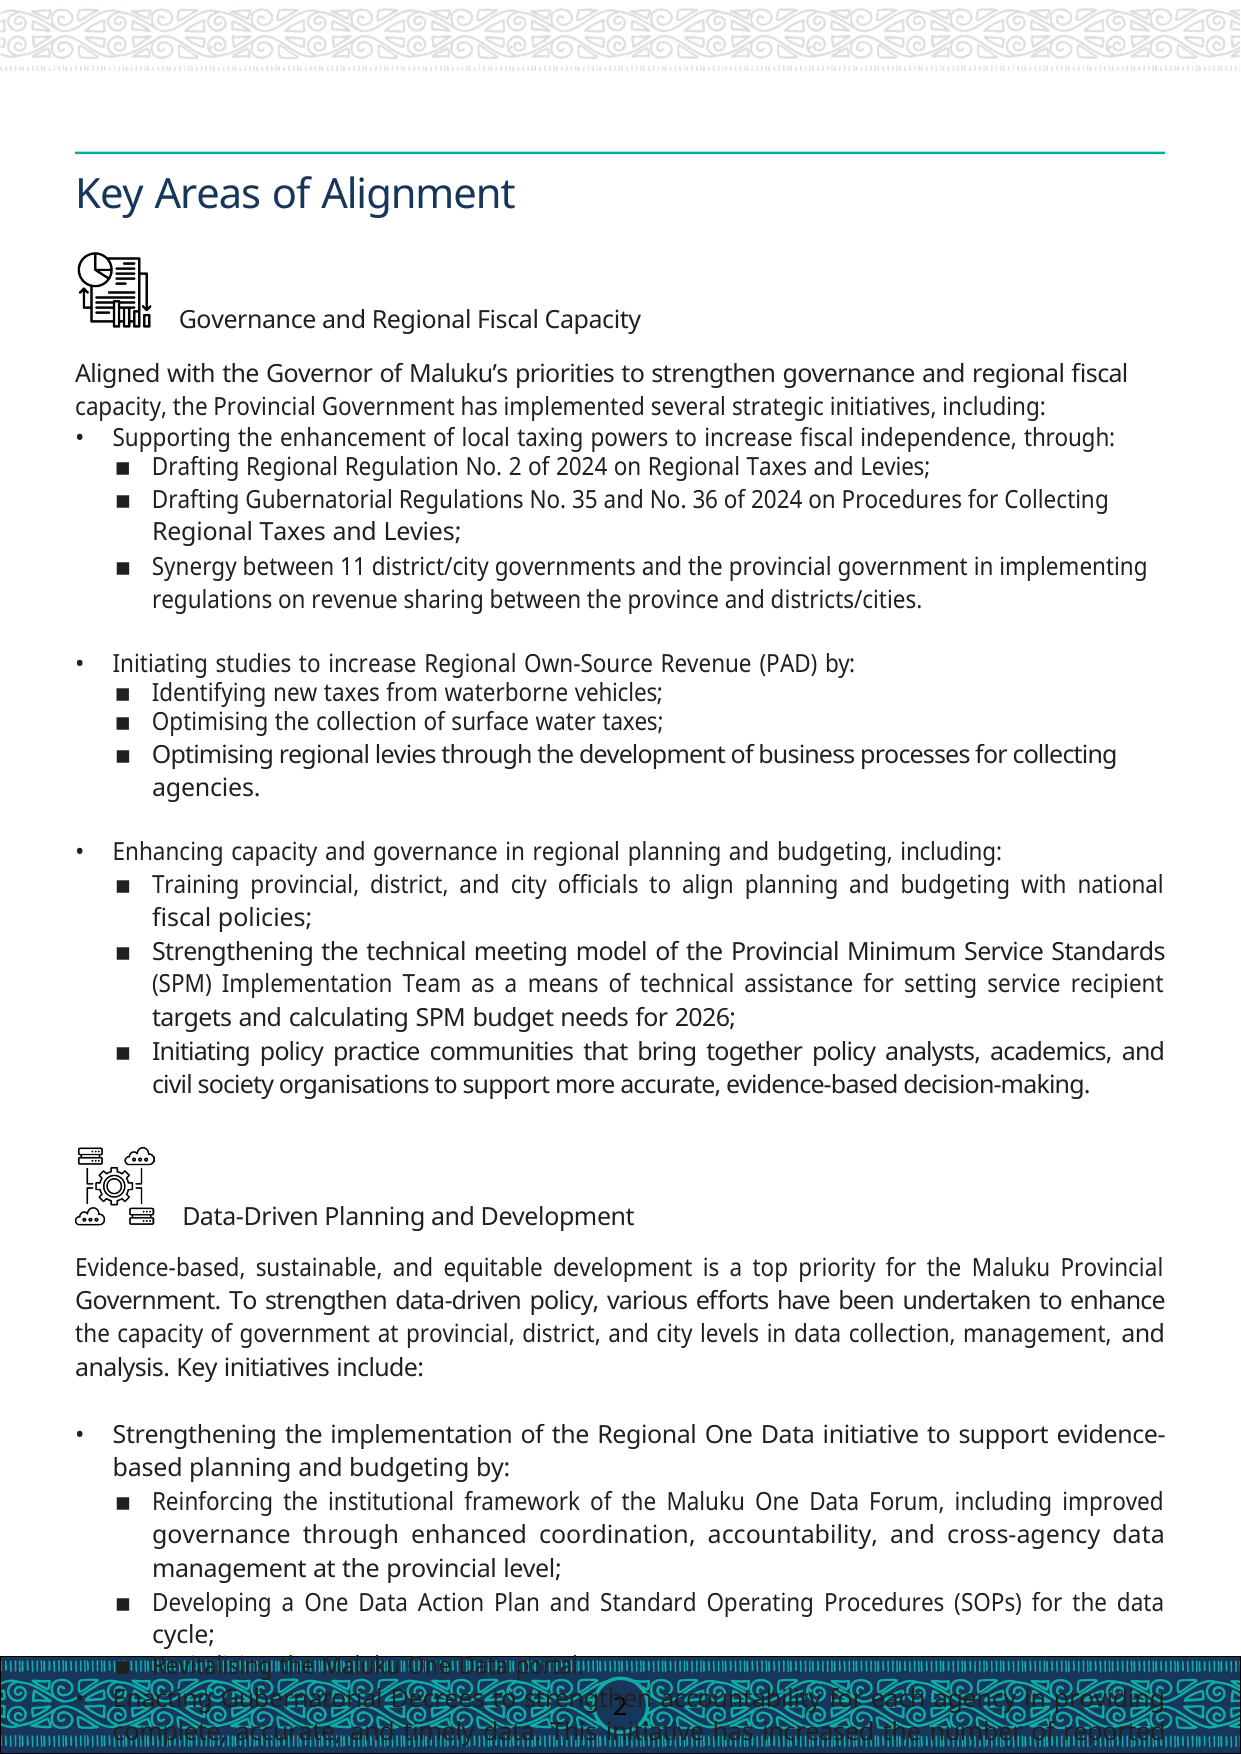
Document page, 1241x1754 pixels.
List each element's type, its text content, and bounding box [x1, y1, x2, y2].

list Drafting Regional Regulation No. 2 of 2024 on Regional Taxes and Levies; [114, 452, 1178, 481]
list Optimising regional levies through the development of business processes for collecting agencies. [114, 737, 1166, 803]
list Identifying new taxes from waterborne vehicles; [114, 678, 1178, 707]
picture [0, 1, 1241, 71]
picture [1, 1657, 1240, 1753]
list Initiating studies to increase Regional Own-Source Revenue (PAD) by: [75, 649, 1178, 678]
text Governance and Regional Fiscal Capacity [77, 252, 1178, 335]
list Optimising the collection of surface water taxes; [114, 707, 1178, 736]
list Synergy between 11 district/city governments and the provincial government in implementing regulations on revenue sharing between the province and districts/cities. [114, 548, 1166, 615]
list Developing a One Data Action Plan and Standard Operating Procedures (SOPs) for the data cycle; [114, 1584, 1165, 1651]
list Strengthening the technical meeting model of the Provincial Minimum Service Standards (SPM) Implementation Team as a means of technical assistance for setting service recipient targets and calculating SPM budget needs for 2026; [114, 933, 1166, 1033]
subtitle Key Areas of Alignment [75, 97, 1178, 220]
list Training provincial, district, and city officials to align planning and budgeting with national fiscal policies; [114, 866, 1165, 933]
list Supporting the enhancement of local taxing powers to increase fiscal independence, through: [75, 423, 1178, 452]
picture [75, 1146, 155, 1226]
list Initiating policy practice communities that bring together policy analysts, academics, and civil society organisations to support more accurate, evidence-based decision-making. [114, 1033, 1166, 1100]
list Reinforcing the institutional framework of the Maluku One Data Forum, including improved governance through enhanced coordination, accountability, and cross-agency data management at the provincial level; [114, 1484, 1166, 1584]
list Revitalising the Maluku One Data portal. [114, 1651, 1178, 1680]
text Aligned with the Governor of Maluku’s priorities to strengthen governance and regional fiscal capacity, the Provincial Government has implemented several strategic initiatives, including: [75, 356, 1178, 423]
list Enhancing capacity and governance in regional planning and budgeting, including: [75, 837, 1178, 866]
list Strengthening the implementation of the Regional One Data initiative to support evidence- based planning and budgeting by: [75, 1417, 1165, 1484]
picture [77, 252, 152, 328]
text Evidence-based, sustainable, and equitable development is a top priority for the Maluku Provincial Government. To strengthen data-driven policy, various efforts have been undertaken to enhance the capacity of government at provincial, district, and city levels in data collection, management, and analysis. Key initiatives include: [75, 1250, 1166, 1384]
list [75, 1680, 1166, 1747]
text Data-Driven Planning and Development [75, 1147, 1178, 1232]
list Drafting Gubernatorial Regulations No. 35 and No. 36 of 2024 on Procedures for Collecting Regional Taxes and Levies; [114, 481, 1165, 548]
